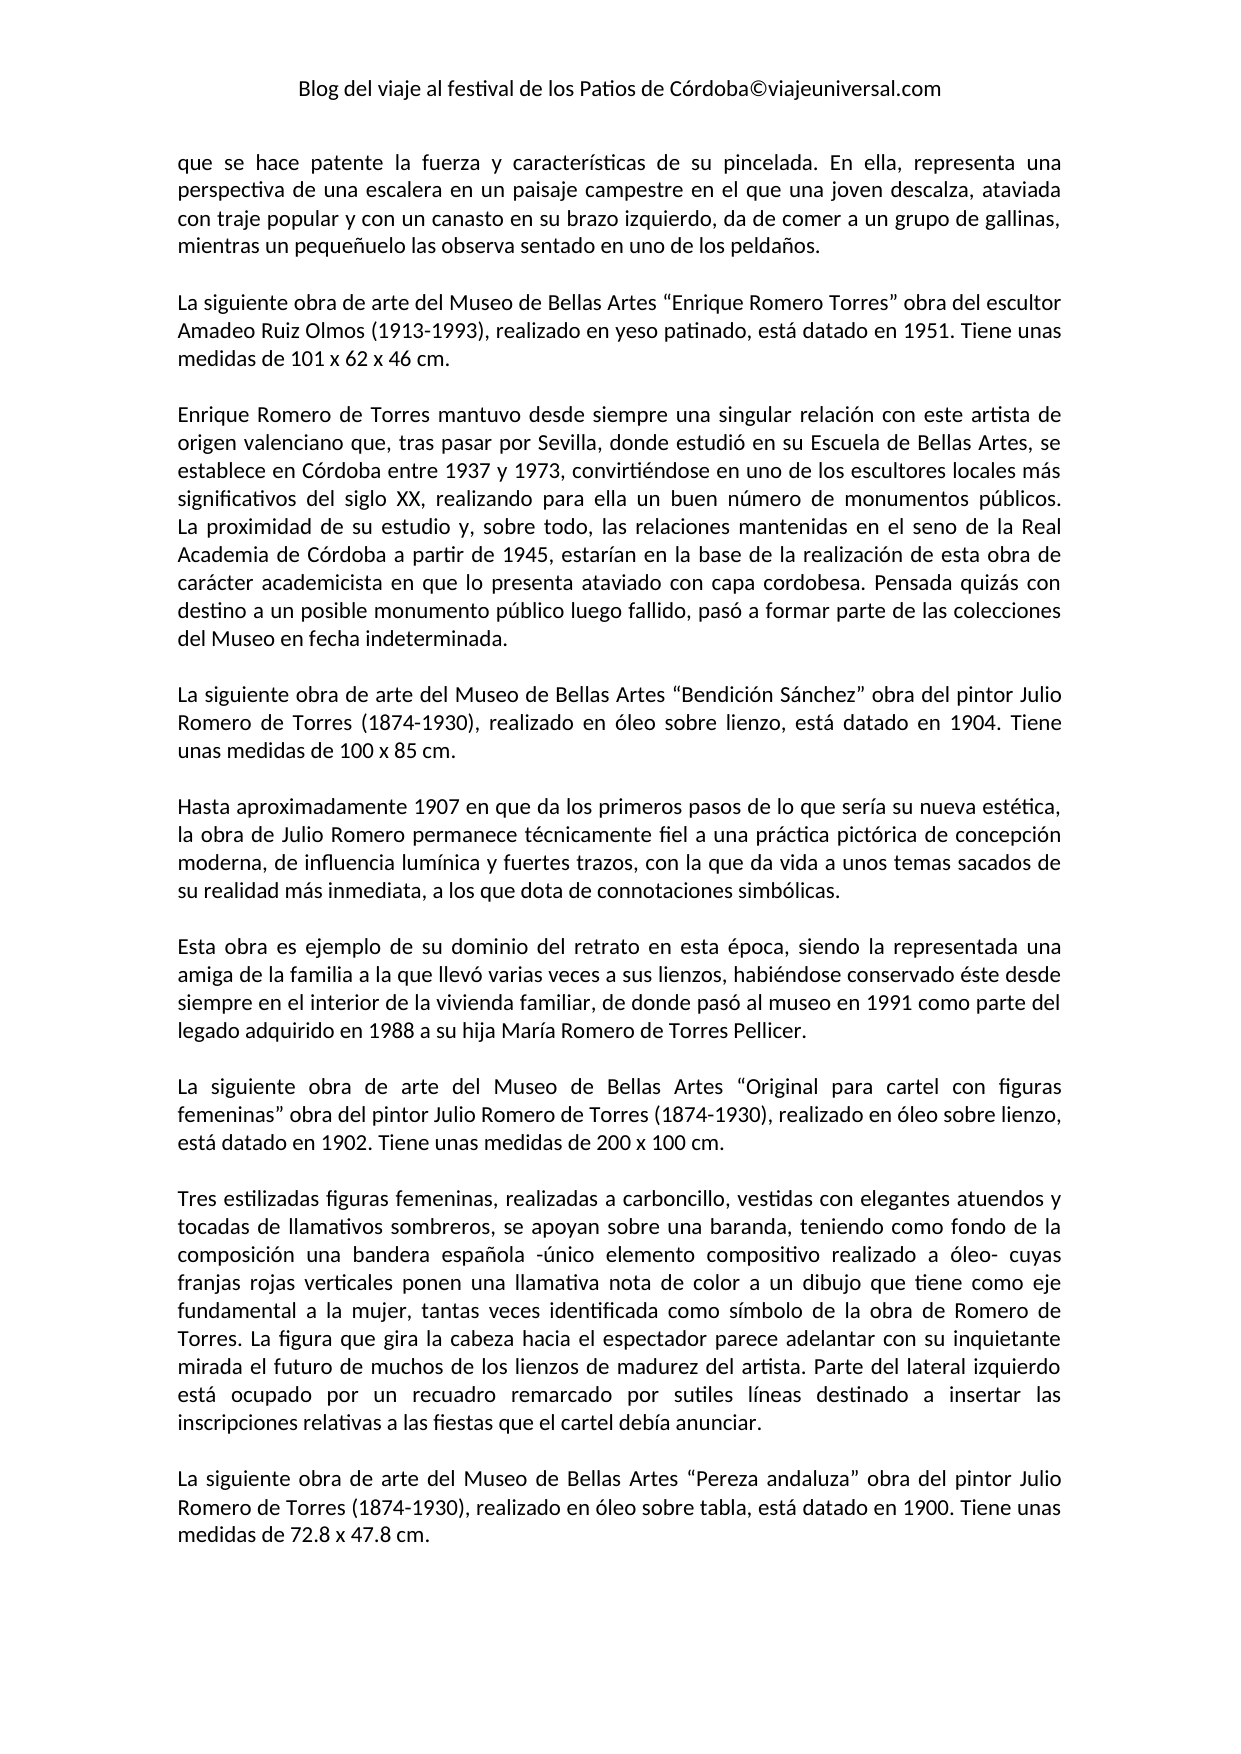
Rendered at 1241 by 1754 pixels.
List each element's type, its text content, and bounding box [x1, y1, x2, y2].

text Enrique Romero de Torres mantuvo desde siempre una singular relación con este artista de origen valenciano que, tras pasar por Sevilla, donde estudió en su Escuela de Bellas Artes, se establece en Córdoba entre 1937 y 1973, convirtiéndose en uno de los escultores locales más significativos del siglo XX, realizando para ella un buen número de monumentos públicos. La proximidad de su estudio y, sobre todo, las relaciones mantenidas en el seno de la Real Academia de Córdoba a partir de 1945, estarían en la base de la realización de esta obra de carácter academicista en que lo presenta ataviado con capa cordobesa. Pensada quizás con destino a un posible monumento público luego fallido, pasó a formar parte de las colecciones del Museo en fecha indeterminada. [177, 400, 1063, 652]
text La siguiente obra de arte del Museo de Bellas Artes “Enrique Romero Torres” obra del escultor Amadeo Ruiz Olmos (1913-1993), realizado en yeso patinado, está datado en 1951. Tiene unas medidas de 101 x 62 x 46 cm. [177, 288, 1063, 372]
text Hasta aproximadamente 1907 en que da los primeros pasos de lo que sería su nueva estética, la obra de Julio Romero permanece técnicamente fiel a una práctica pictórica de concepción moderna, de influencia lumínica y fuertes trazos, con la que da vida a unos temas sacados de su realidad más inmediata, a los que dota de connotaciones simbólicas. [177, 792, 1063, 904]
text La siguiente obra de arte del Museo de Bellas Artes “Bendición Sánchez” obra del pintor Julio Romero de Torres (1874-1930), realizado en óleo sobre lienzo, está datado en 1904. Tiene unas medidas de 100 x 85 cm. [177, 680, 1063, 764]
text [177, 148, 1063, 260]
text Esta obra es ejemplo de su dominio del retrato en esta época, siendo la representada una amiga de la familia a la que llevó varias veces a sus lienzos, habiéndose conservado éste desde siempre en el interior de la vivienda familiar, de donde pasó al museo en 1991 como parte del legado adquirido en 1988 a su hija María Romero de Torres Pellicer. [177, 932, 1063, 1044]
text La siguiente obra de arte del Museo de Bellas Artes “Pereza andaluza” obra del pintor Julio Romero de Torres (1874-1930), realizado en óleo sobre tabla, está datado en 1900. Tiene unas medidas de 72.8 x 47.8 cm. [177, 1464, 1063, 1549]
text La siguiente obra de arte del Museo de Bellas Artes “Original para cartel con figuras femeninas” obra del pintor Julio Romero de Torres (1874-1930), realizado en óleo sobre lienzo, está datado en 1902. Tiene unas medidas de 200 x 100 cm. [177, 1072, 1063, 1156]
text Tres estilizadas figuras femeninas, realizadas a carboncillo, vestidas con elegantes atuendos y tocadas de llamativos sombreros, se apoyan sobre una baranda, teniendo como fondo de la composición una bandera española -único elemento compositivo realizado a óleo- cuyas franjas rojas verticales ponen una llamativa nota de color a un dibujo que tiene como eje fundamental a la mujer, tantas veces identificada como símbolo de la obra de Romero de Torres. La figura que gira la cabeza hacia el espectador parece adelantar con su inquietante mirada el futuro de muchos de los lienzos de madurez del artista. Parte del lateral izquierdo está ocupado por un recuadro remarcado por sutiles líneas destinado a insertar las inscripciones relativas a las fiestas que el cartel debía anunciar. [177, 1184, 1063, 1437]
